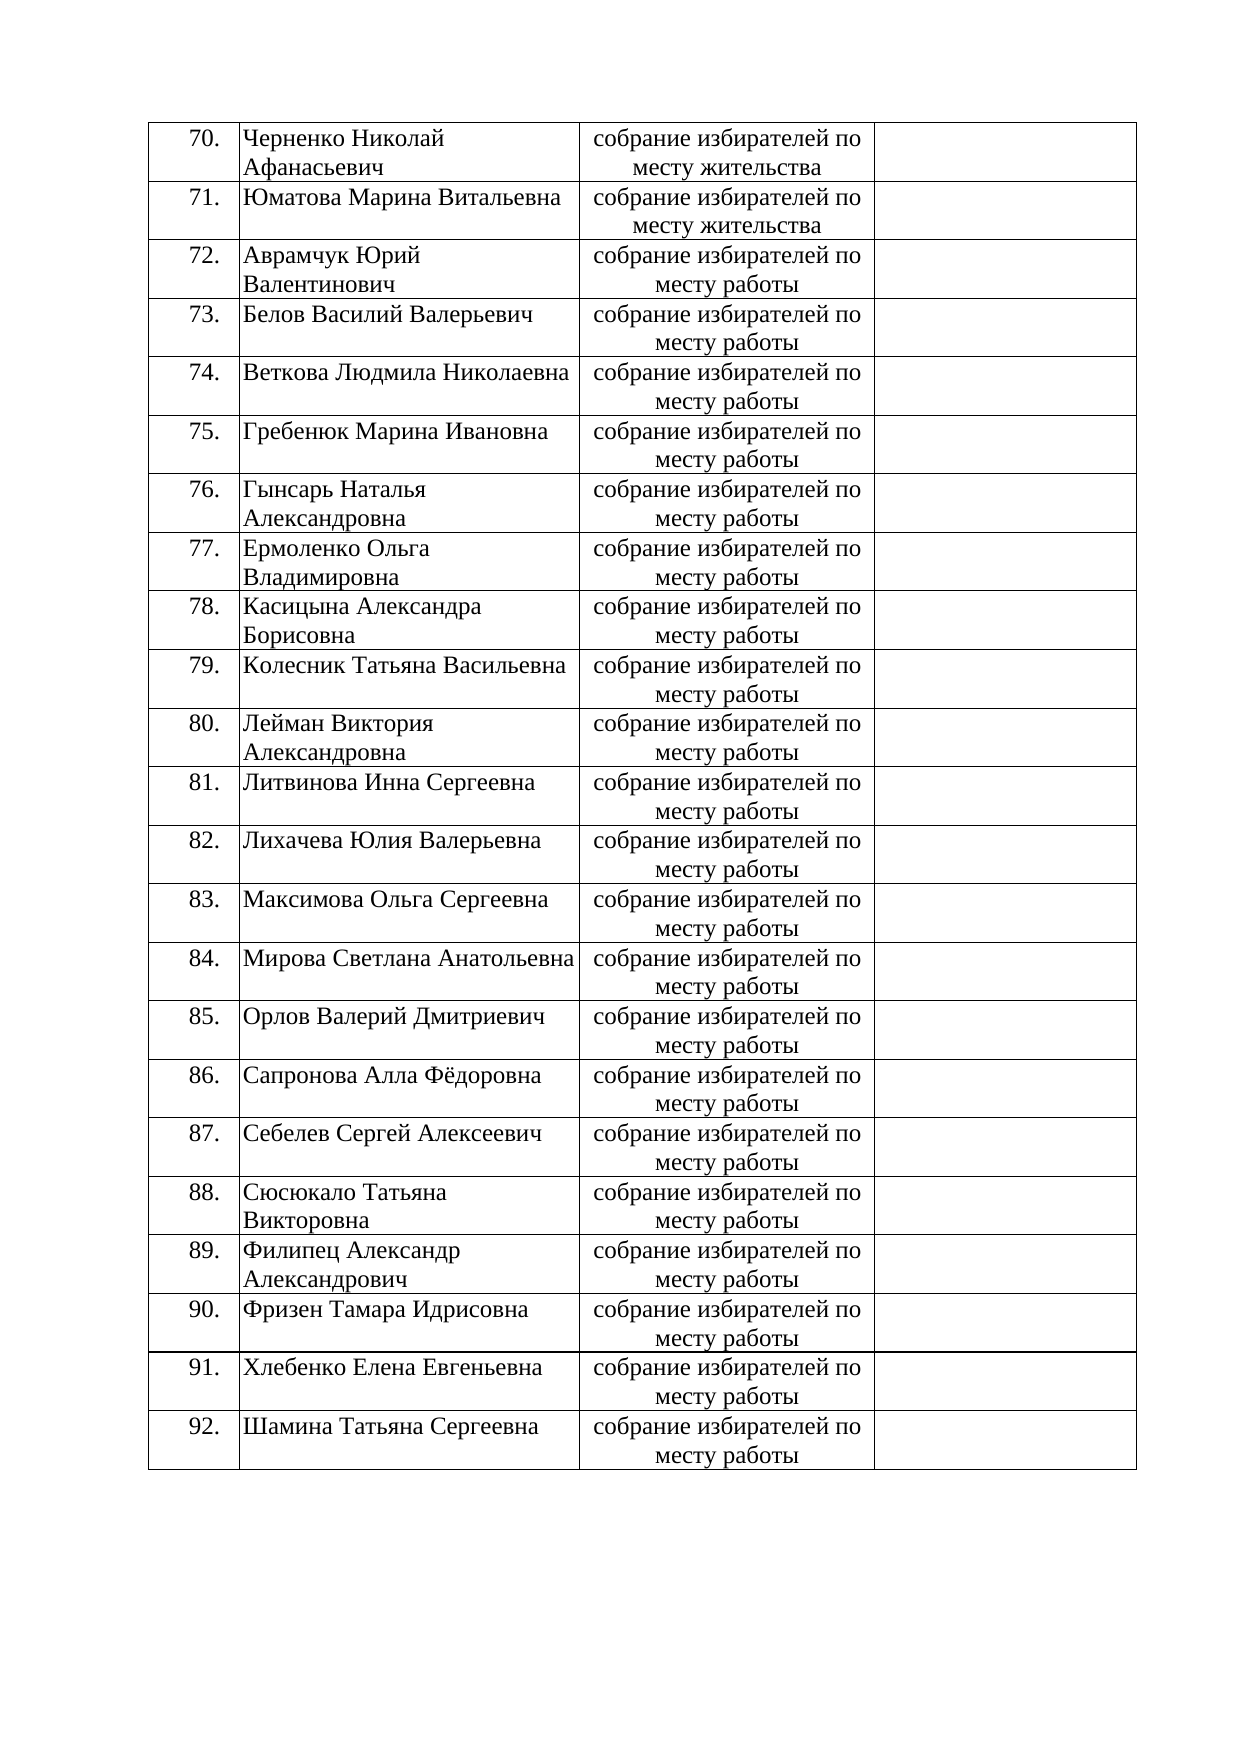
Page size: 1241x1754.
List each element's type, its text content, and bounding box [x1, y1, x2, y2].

table_cell Гребенюк Марина Ивановна [240, 416, 579, 473]
table_cell [149, 1177, 239, 1234]
table_cell [149, 240, 239, 298]
table_cell Лейман Виктория Александровна [240, 709, 579, 766]
table_cell Касицына Александра Борисовна [240, 591, 579, 649]
table_cell Лихачева Юлия Валерьевна [240, 826, 579, 883]
table_cell [875, 943, 1136, 1000]
table_cell Юматова Марина Витальевна [240, 182, 579, 239]
table_cell [875, 826, 1136, 883]
table_cell Ермоленко Ольга Владимировна [240, 533, 579, 590]
table_cell [149, 1118, 239, 1176]
table_cell собрание избирателей по месту работы [580, 1411, 874, 1468]
table_cell [875, 123, 1136, 181]
table_cell собрание избирателей по месту работы [580, 1001, 874, 1059]
table_cell Колесник Татьяна Васильевна [240, 650, 579, 707]
table_cell [149, 1411, 239, 1468]
table_cell [875, 1118, 1136, 1176]
table_cell собрание избирателей по месту работы [580, 1060, 874, 1117]
table_cell [875, 357, 1136, 415]
table_cell [149, 1060, 239, 1117]
table_cell собрание избирателей по месту работы [580, 1353, 874, 1410]
table_cell собрание избирателей по месту работы [580, 826, 874, 883]
table_cell [149, 1353, 239, 1410]
table_cell [875, 416, 1136, 473]
table_cell [149, 1235, 239, 1293]
table_cell собрание избирателей по месту работы [580, 240, 874, 298]
table_cell [875, 533, 1136, 590]
table_cell собрание избирателей по месту работы [580, 416, 874, 473]
table_cell собрание избирателей по месту работы [580, 357, 874, 415]
table_cell собрание избирателей по месту работы [580, 1118, 874, 1176]
table_cell [875, 884, 1136, 942]
table_cell собрание избирателей по месту работы [580, 884, 874, 942]
table_cell [875, 1060, 1136, 1117]
table_cell Шамина Татьяна Сергеевна [240, 1411, 579, 1468]
table_cell собрание избирателей по месту работы [580, 767, 874, 824]
table_cell [149, 474, 239, 532]
table_cell [149, 591, 239, 649]
table_cell [875, 767, 1136, 824]
table_cell [875, 182, 1136, 239]
table_cell собрание избирателей по месту работы [580, 943, 874, 1000]
table_cell Максимова Ольга Сергеевна [240, 884, 579, 942]
table_cell [149, 416, 239, 473]
table_cell собрание избирателей по месту работы [580, 299, 874, 356]
table_cell [149, 123, 239, 181]
table_cell [875, 1353, 1136, 1410]
table_cell [149, 357, 239, 415]
table_cell собрание избирателей по месту работы [580, 533, 874, 590]
table_cell [149, 182, 239, 239]
table_cell Белов Василий Валерьевич [240, 299, 579, 356]
table_cell Сюсюкало Татьяна Викторовна [240, 1177, 579, 1234]
table_cell Филипец Александр Александрович [240, 1235, 579, 1293]
table_cell собрание избирателей по месту работы [580, 650, 874, 707]
table_cell [149, 943, 239, 1000]
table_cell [580, 123, 874, 181]
table_cell [875, 474, 1136, 532]
table_cell [875, 1177, 1136, 1234]
table_cell Гынсарь Наталья Александровна [240, 474, 579, 532]
table_cell [149, 767, 239, 824]
table_cell [149, 826, 239, 883]
table_cell [875, 1294, 1136, 1351]
table_cell [875, 1001, 1136, 1059]
table_cell [875, 240, 1136, 298]
table_cell [149, 1294, 239, 1351]
table_cell [149, 1001, 239, 1059]
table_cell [580, 182, 874, 239]
table_cell Черненко Николай Афанасьевич [240, 123, 579, 181]
table_cell [875, 650, 1136, 707]
table_cell [149, 884, 239, 942]
table_cell Аврамчук Юрий Валентинович [240, 240, 579, 298]
table_cell [149, 650, 239, 707]
table_cell [875, 709, 1136, 766]
table_cell Орлов Валерий Дмитриевич [240, 1001, 579, 1059]
table_cell [149, 709, 239, 766]
table_cell собрание избирателей по месту работы [580, 1177, 874, 1234]
table_cell [875, 1235, 1136, 1293]
table_cell Веткова Людмила Николаевна [240, 357, 579, 415]
table_cell Сапронова Алла Фёдоровна [240, 1060, 579, 1117]
table_cell собрание избирателей по месту работы [580, 709, 874, 766]
table_cell собрание избирателей по месту работы [580, 1235, 874, 1293]
table_cell собрание избирателей по месту работы [580, 474, 874, 532]
table_cell [149, 533, 239, 590]
table_cell [875, 299, 1136, 356]
table_cell Мирова Светлана Анатольевна [240, 943, 579, 1000]
table_cell Фризен Тамара Идрисовна [240, 1294, 579, 1351]
table_cell Хлебенко Елена Евгеньевна [240, 1353, 579, 1410]
table_cell Себелев Сергей Алексеевич [240, 1118, 579, 1176]
table_cell собрание избирателей по месту работы [580, 1294, 874, 1351]
table_cell [875, 1411, 1136, 1468]
table_cell Литвинова Инна Сергеевна [240, 767, 579, 824]
table_cell собрание избирателей по месту работы [580, 591, 874, 649]
table_cell [149, 299, 239, 356]
table_cell [875, 591, 1136, 649]
